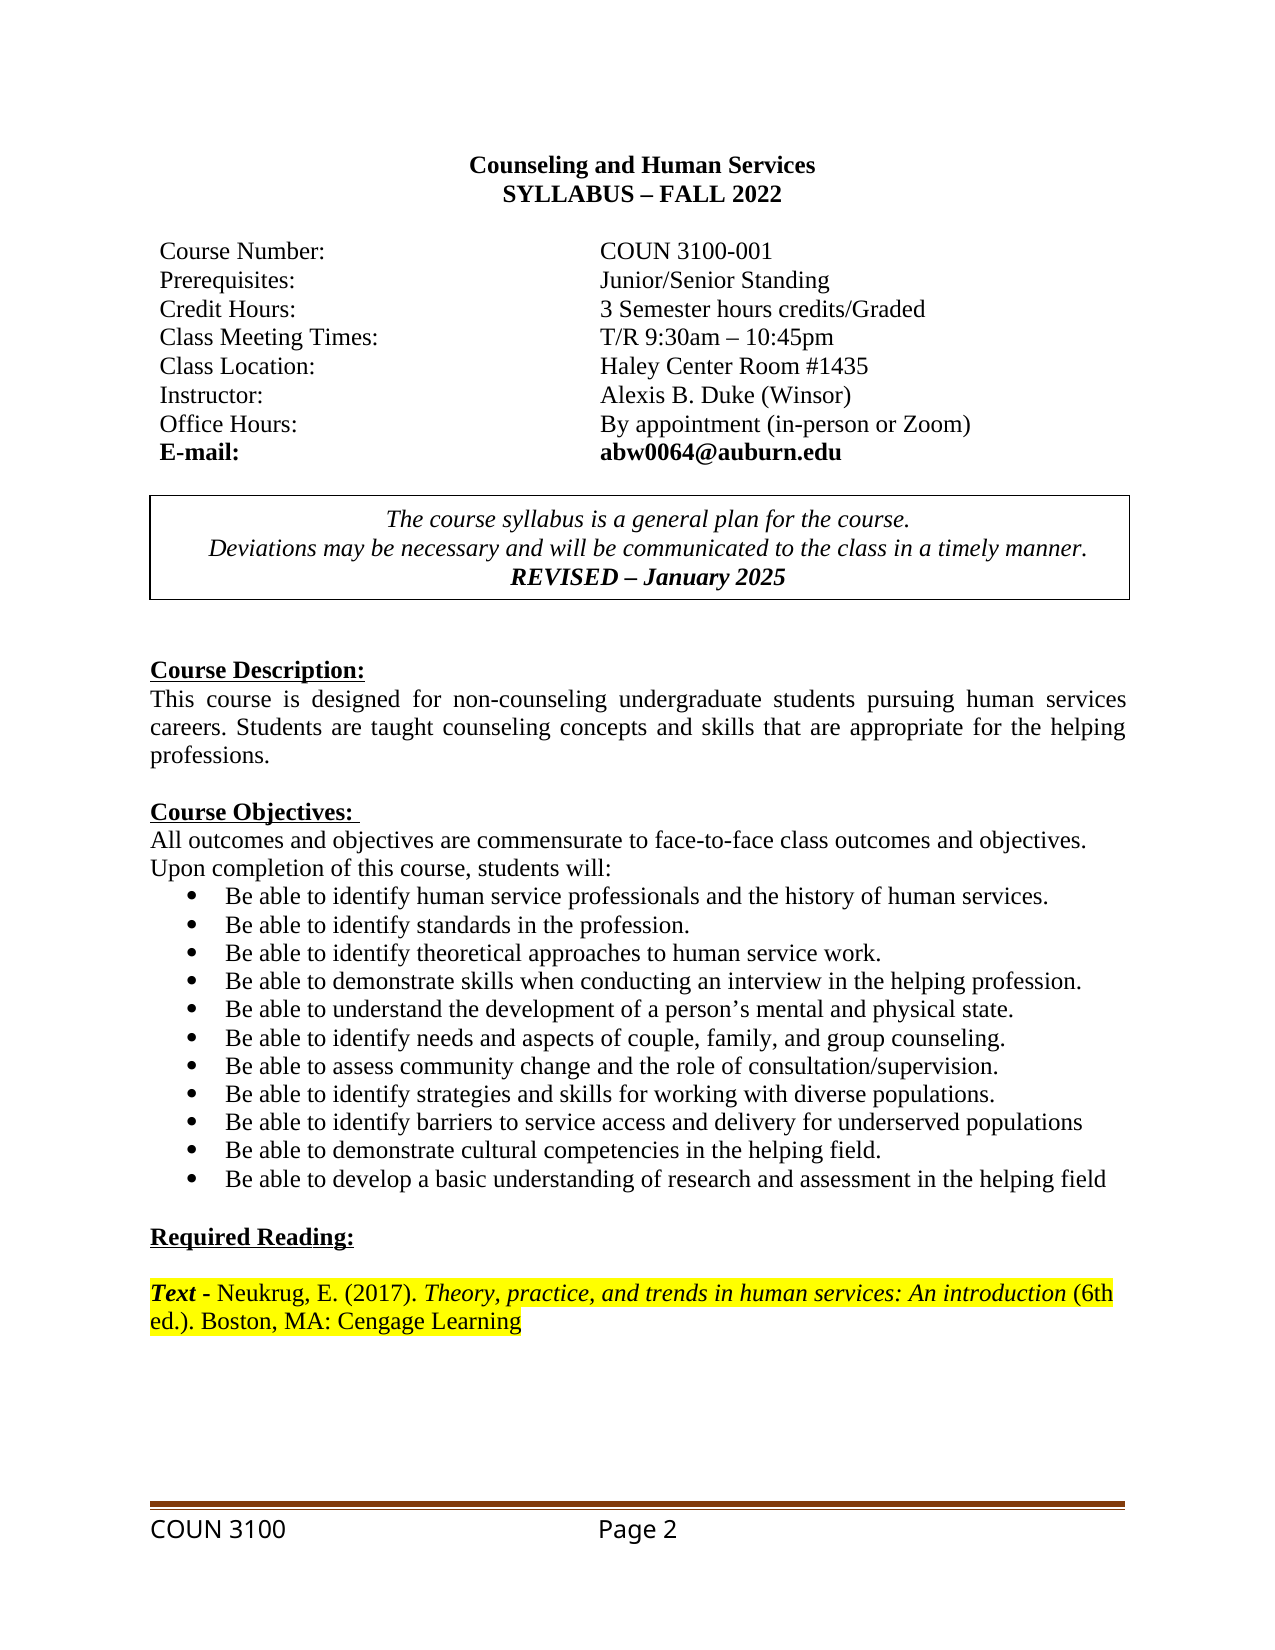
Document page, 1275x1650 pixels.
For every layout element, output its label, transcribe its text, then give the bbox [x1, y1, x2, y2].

text Class Meeting Times: T/R 9:30am – 10:45pm [159, 322, 1125, 351]
list Be able to demonstrate skills when conducting an interview in the helping profession. [187, 967, 1127, 995]
text Text - Neukrug, E. (2017). Theory, practice, and trends in human services: An introduction (6th ed.). Boston, MA: Cengage Learning [521, 1279, 1127, 1336]
text All outcomes and objectives are commensurate to face-to-face class outcomes and objectives. [150, 826, 1127, 854]
text This course is designed for non-counseling undergraduate students pursuing human services careers. Students are taught counseling concepts and skills that are appropriate for the helping professions. [150, 685, 1127, 769]
list Be able to identify standards in the profession. [187, 911, 1127, 939]
list Be able to understand the development of a person’s mental and physical state. [187, 995, 1127, 1023]
list Be able to identify barriers to service access and delivery for underserved populations [187, 1108, 1127, 1136]
list Be able to identify theoretical approaches to human service work. [187, 939, 1127, 967]
text Upon completion of this course, students will: [150, 854, 1127, 882]
text Course Description: [150, 656, 1127, 685]
list Be able to identify strategies and skills for working with diverse populations. [187, 1080, 1127, 1108]
list Be able to identify human service professionals and the history of human services. [187, 882, 1127, 911]
text Required Reading: [150, 1222, 1127, 1250]
text Counseling and Human Services [159, 150, 1125, 179]
text Course Objectives: [150, 798, 1127, 826]
text Office Hours: By appointment (in-person or Zoom) [159, 409, 1125, 437]
text Prerequisites: Junior/Senior Standing [159, 265, 1125, 294]
list Be able to assess community change and the role of consultation/supervision. [187, 1052, 1127, 1080]
text Credit Hours: 3 Semester hours credits/Graded [159, 294, 1125, 322]
list Be able to demonstrate cultural competencies in the helping field. [187, 1136, 1127, 1164]
list Be able to identify needs and aspects of couple, family, and group counseling. [187, 1023, 1127, 1052]
list Be able to develop a basic understanding of research and assessment in the helping field [187, 1164, 1127, 1193]
text SYLLABUS – FALL 2022 [159, 179, 1125, 207]
text Course Number: COUN 3100-001 [159, 236, 1125, 265]
text E-mail: abw0064@auburn.edu [159, 437, 1125, 466]
text Instructor: Alexis B. Duke (Winsor) [159, 380, 1125, 409]
table_header The course syllabus is a general plan for the course. Deviations may be necessary and will be communicated to the class in a timely manner. REVISED – January 2025 [151, 496, 1129, 599]
text Class Location: Haley Center Room #1435 [159, 351, 1125, 380]
